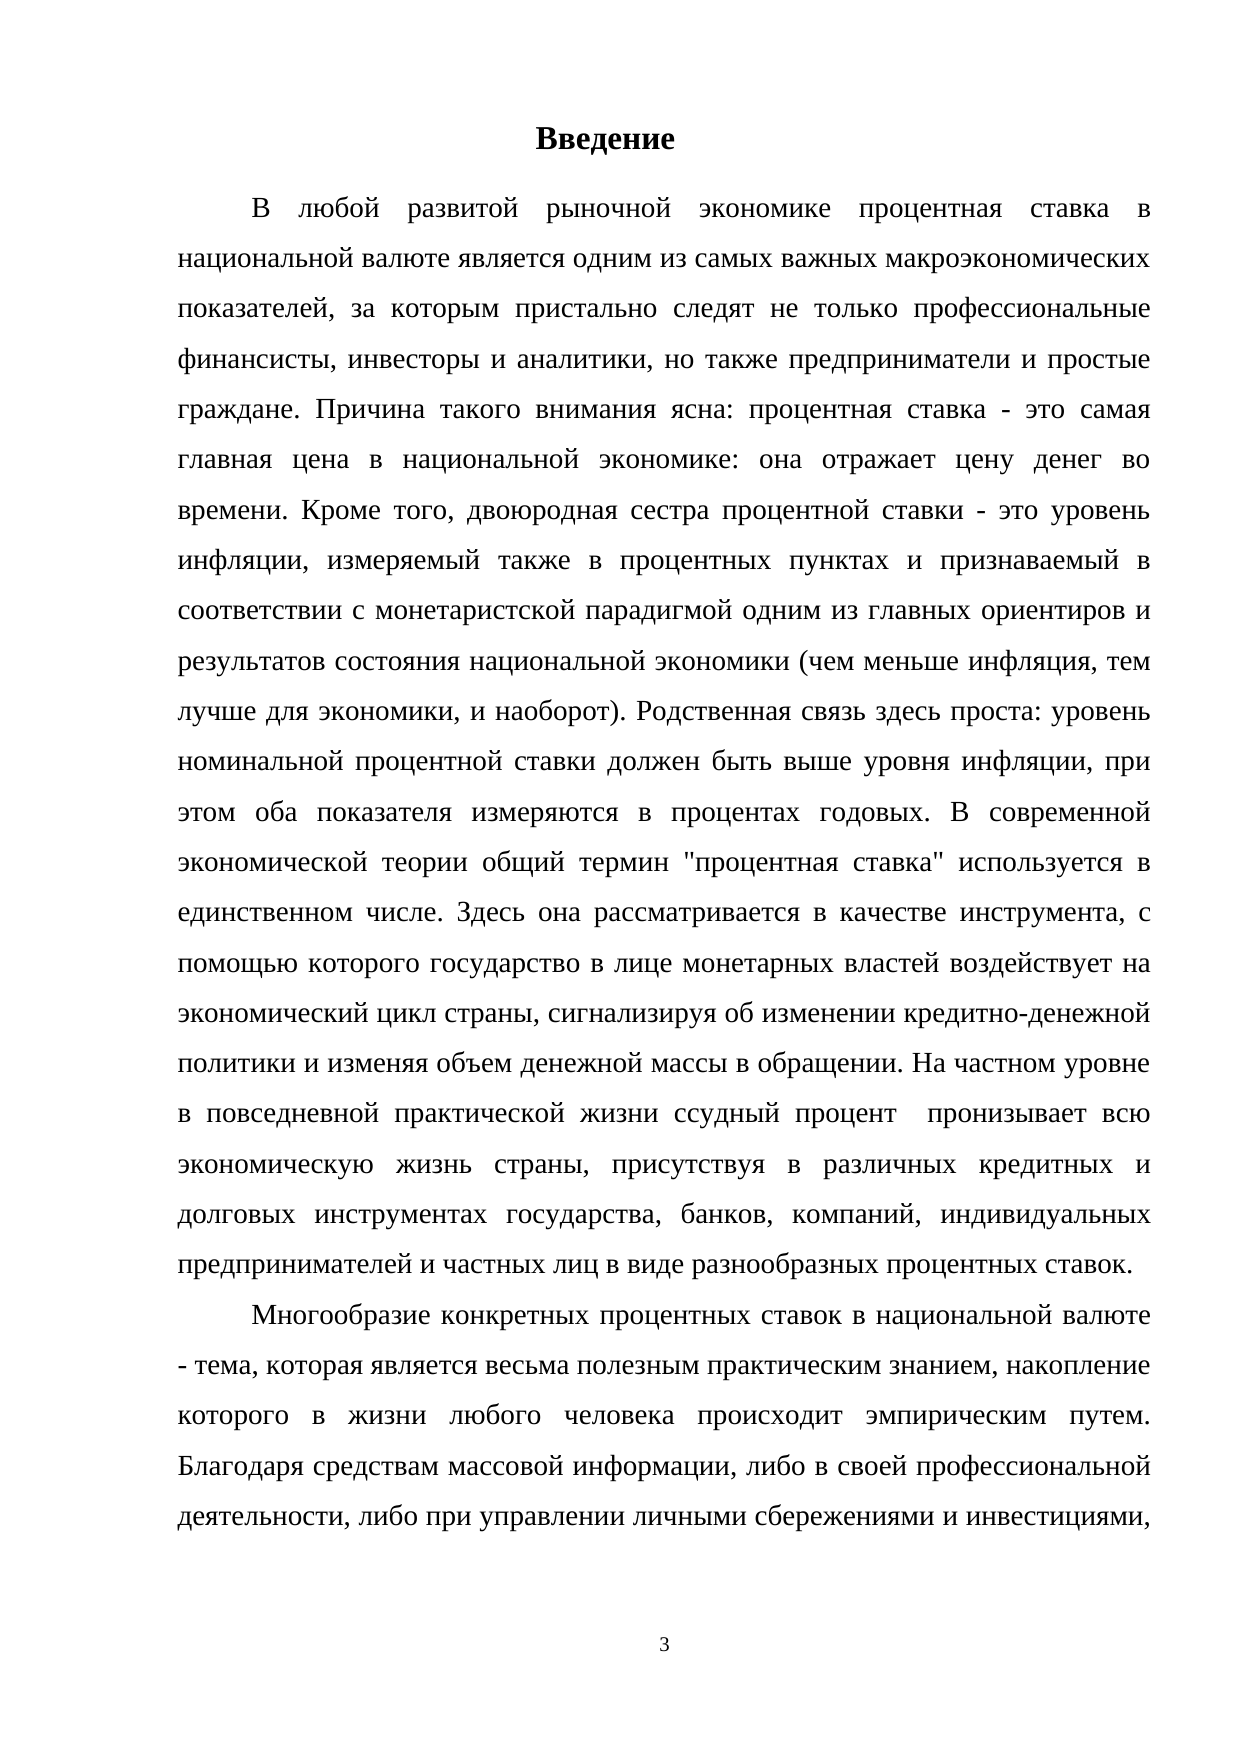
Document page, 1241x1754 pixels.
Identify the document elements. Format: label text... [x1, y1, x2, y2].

text Введение [59, 118, 1152, 156]
text В любой развитой рыночной экономике процентная ставка в национальной валюте является одним из самых важных макроэкономических показателей, за которым пристально следят не только профессиональные финансисты, инвесторы и аналитики, но также предприниматели и простые граждане. Причина такого внимания ясна: процентная ставка - это самая главная цена в национальной экономике: она отражает цену денег во времени. Кроме того, двоюродная сестра процентной ставки - это уровень инфляции, измеряемый также в процентных пунктах и признаваемый в соответствии с монетаристской парадигмой одним из главных ориентиров и результатов состояния национальной экономики (чем меньше инфляция, тем лучше для экономики, и наоборот). Родственная связь здесь проста: уровень номинальной процентной ставки должен быть выше уровня инфляции, при этом оба показателя измеряются в процентах годовых. В современной экономической теории общий термин "процентная ставка" используется в единственном числе. Здесь она рассматривается в качестве инструмента, с помощью которого государство в лице монетарных властей воздействует на экономический цикл страны, сигнализируя об изменении кредитно-денежной политики и изменяя объем денежной массы в обращении. На частном уровне в повседневной практической жизни ссудный процент пронизывает всю экономическую жизнь страны, присутствуя в различных кредитных и долговых инструментах государства, банков, компаний, индивидуальных предпринимателей и частных лиц в виде разнообразных процентных ставок. [177, 190, 1152, 1280]
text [177, 1297, 1152, 1532]
